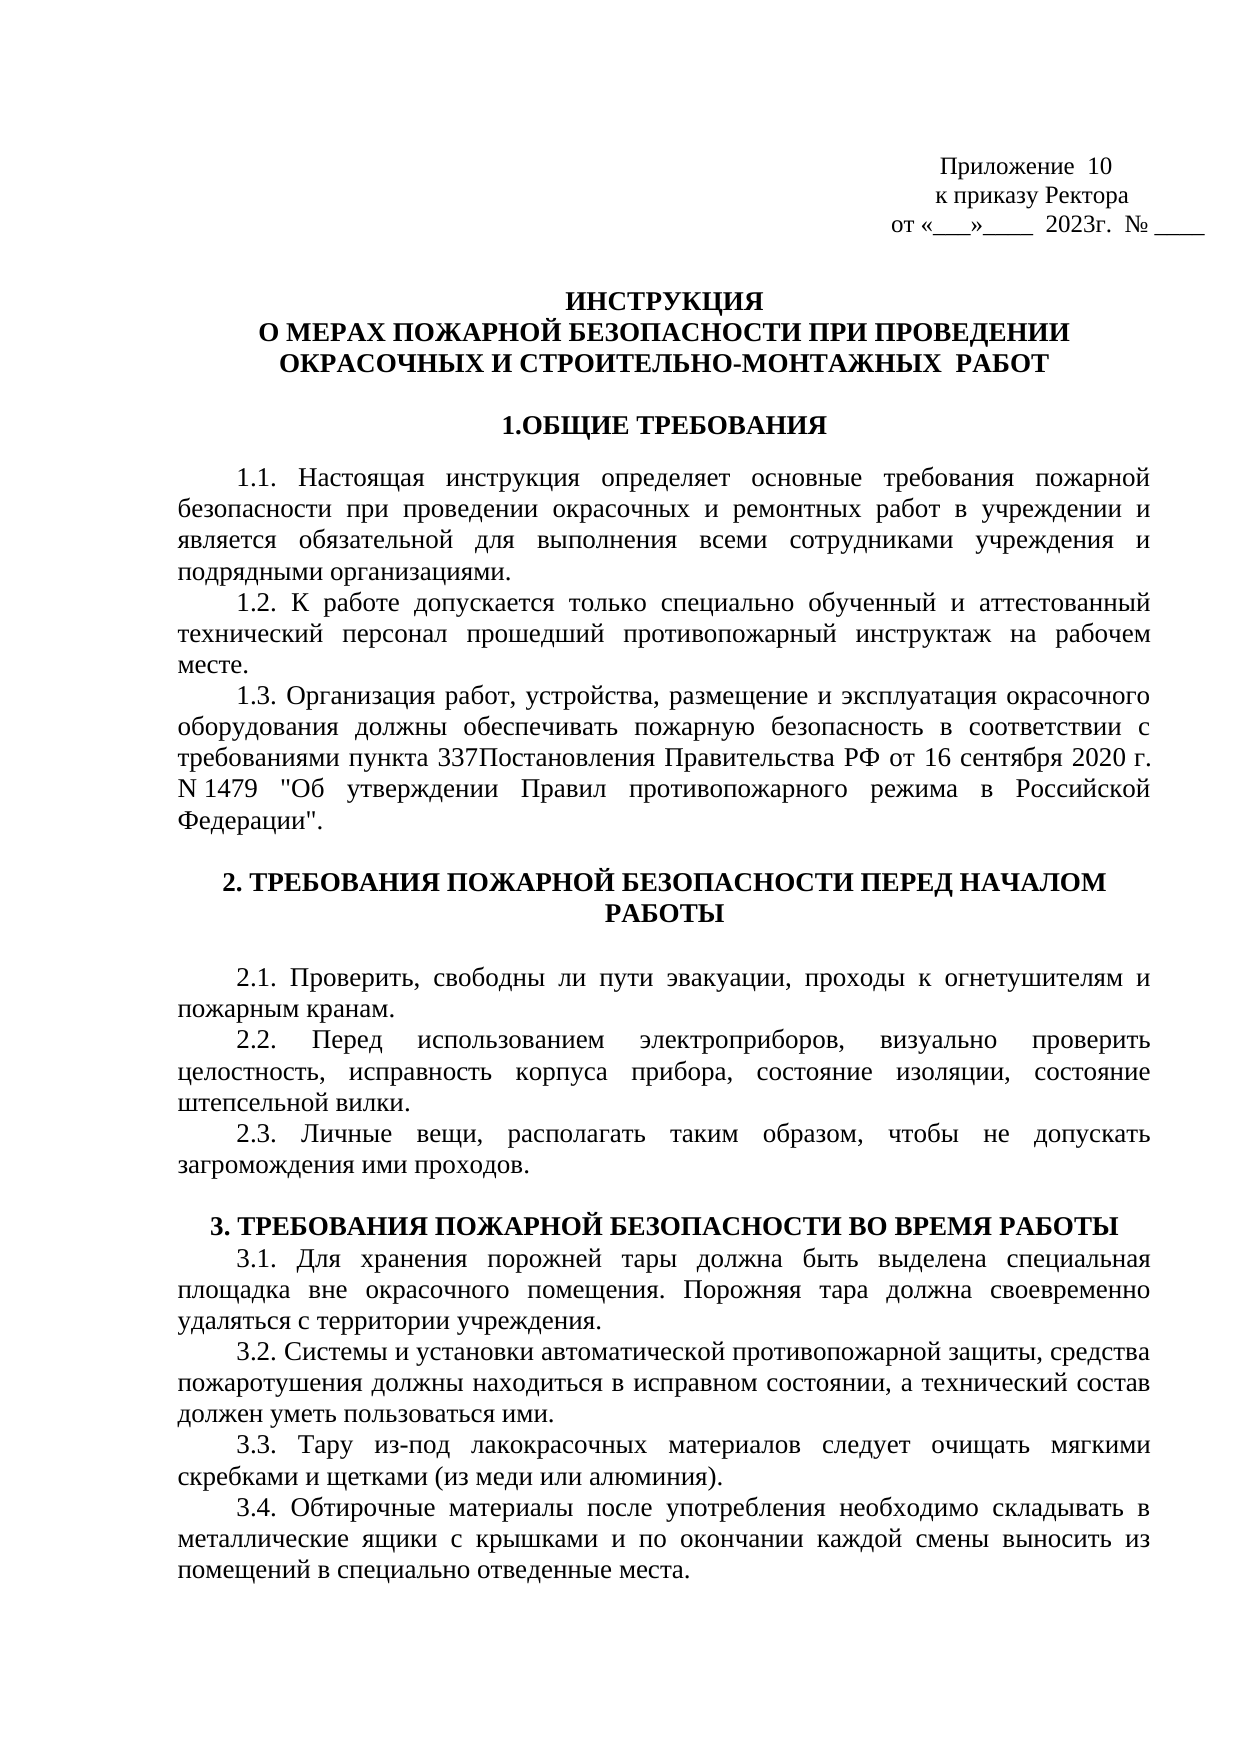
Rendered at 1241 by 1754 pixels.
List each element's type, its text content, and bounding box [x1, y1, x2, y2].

text 3.2. Системы и установки автоматической противопожарной защиты, средства пожаротушения должны находиться в исправном состоянии, а технический состав должен уметь пользоваться ими. [177, 1335, 1152, 1428]
table_header Приложение 10 к приказу Ректора от «___»____ 2023г. № ____ [177, 151, 1237, 284]
text 3. ТРЕБОВАНИЯ ПОЖАРНОЙ БЕЗОПАСНОСТИ ВО ВРЕМЯ РАБОТЫ [177, 1211, 1152, 1242]
text 1.3. Организация работ, устройства, размещение и эксплуатация окрасочного оборудования должны обеспечивать пожарную безопасность в соответствии с требованиями пункта 337Постановления Правительства РФ от 16 сентября 2020 г. N 1479 "Об утверждении Правил противопожарного режима в Российской Федерации". [177, 679, 1152, 835]
text 1.ОБЩИЕ ТРЕБОВАНИЯ [177, 409, 1152, 440]
text 3.1. Для хранения порожней тары должна быть выделена специальная площадка вне окрасочного помещения. Порожняя тара должна своевременно удаляться с территории учреждения. [177, 1242, 1152, 1335]
text 2.1. Проверить, свободны ли пути эвакуации, проходы к огнетушителям и пожарным кранам. [177, 961, 1152, 1024]
text 2.2. Перед использованием электроприборов, визуально проверить целостность, исправность корпуса прибора, состояние изоляции, состояние штепсельной вилки. [177, 1024, 1152, 1117]
text 2.3. Личные вещи, располагать таким образом, чтобы не допускать загромождения ими проходов. [177, 1117, 1152, 1179]
text 1.2. К работе допускается только специально обученный и аттестованный технический персонал прошедший противопожарный инструктаж на рабочем месте. [177, 586, 1152, 679]
text 3.3. Тару из-под лакокрасочных материалов следует очищать мягкими скребками и щетками (из меди или алюминия). [177, 1428, 1152, 1491]
text 1.1. Настоящая инструкция определяет основные требования пожарной безопасности при проведении окрасочных и ремонтных работ в учреждении и является обязательной для выполнения всеми сотрудниками учреждения и подрядными организациями. [177, 461, 1152, 586]
text 3.4. Обтирочные материалы после употребления необходимо складывать в металлические ящики с крышками и по окончании каждой смены выносить из помещений в специально отведенные места. [177, 1491, 1152, 1584]
text О МЕРАХ ПОЖАРНОЙ БЕЗОПАСНОСТИ ПРИ ПРОВЕДЕНИИ ОКРАСОЧНЫХ И СТРОИТЕЛЬНО-МОНТАЖНЫХ РАБОТ [177, 316, 1152, 378]
text ИНСТРУКЦИЯ [177, 284, 1152, 316]
text 2. ТРЕБОВАНИЯ ПОЖАРНОЙ БЕЗОПАСНОСТИ ПЕРЕД НАЧАЛОМ РАБОТЫ [177, 866, 1152, 928]
